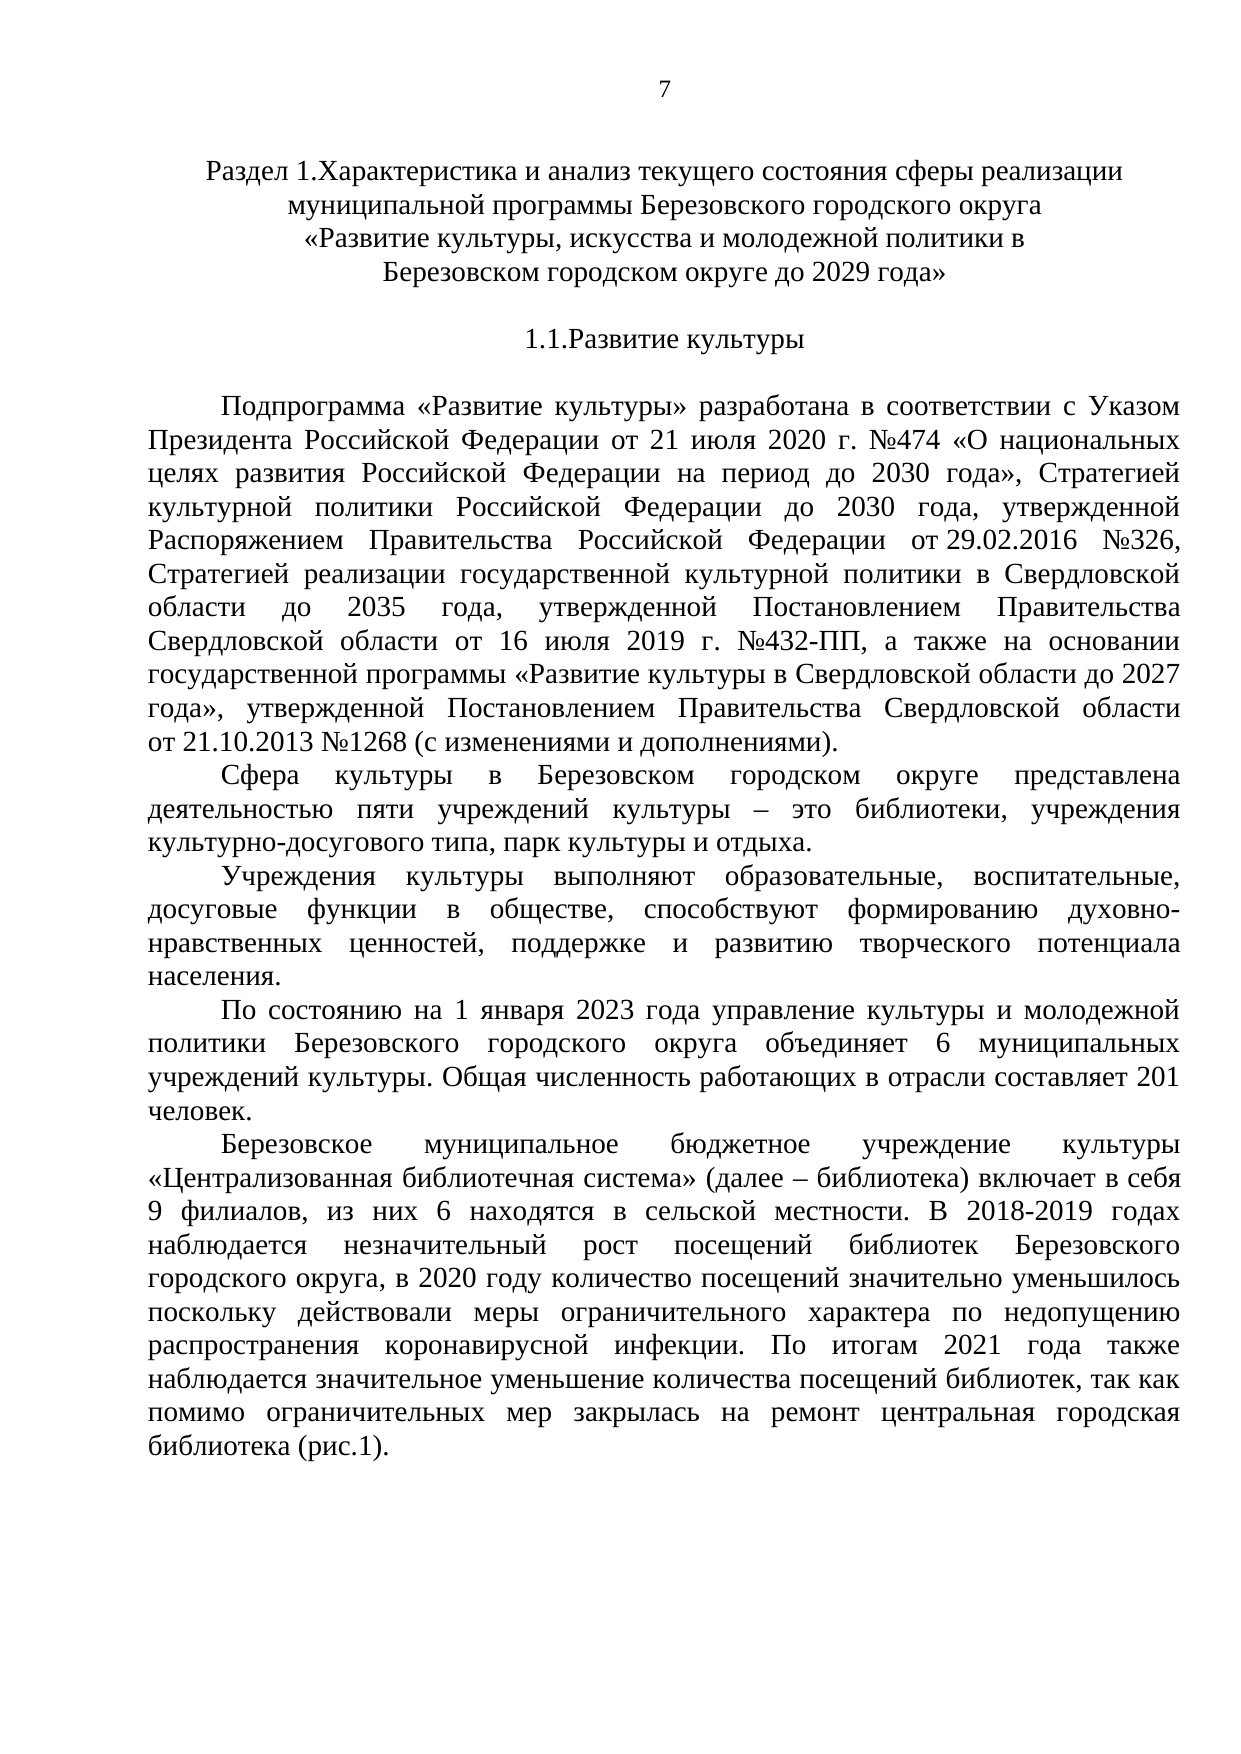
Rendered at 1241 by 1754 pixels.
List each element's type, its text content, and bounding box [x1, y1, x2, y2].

text Березовском городском округе до 2029 года» [148, 254, 1181, 288]
text Березовское муниципальное бюджетное учреждение культуры «Централизованная библиотечная система» (далее – библиотека) включает в себя 9 филиалов, из них 6 находятся в сельской местности. В 2018-2019 годах наблюдается незначительный рост посещений библиотек Березовского городского округа, в 2020 году количество посещений значительно уменьшилось поскольку действовали меры ограничительного характера по недопущению распространения коронавирусной инфекции. По итогам 2021 года также наблюдается значительное уменьшение количества посещений библиотек, так как помимо ограничительных мер закрылась на ремонт центральная городская библиотека (рис.1). [148, 1126, 1181, 1462]
text Раздел 1.Характеристика и анализ текущего состояния сферы реализации муниципальной программы Березовского городского округа [148, 153, 1181, 221]
text По состоянию на 1 января 2023 года управление культуры и молодежной политики Березовского городского округа объединяет 6 муниципальных учреждений культуры. Общая численность работающих в отрасли составляет 201 человек. [148, 992, 1181, 1126]
text «Развитие культуры, искусства и молодежной политики в [148, 221, 1181, 254]
text Подпрограмма «Развитие культуры» разработана в соответствии с Указом Президента Российской Федерации от 21 июля 2020 г. №474 «О национальных целях развития Российской Федерации на период до 2030 года», Стратегией культурной политики Российской Федерации до 2030 года, утвержденной Распоряжением Правительства Российской Федерации от 29.02.2016 №326, Стратегией реализации государственной культурной политики в Свердловской области до 2035 года, утвержденной Постановлением Правительства Свердловской области от 16 июля 2019 г. №432-ПП, а также на основании государственной программы «Развитие культуры в Свердловской области до 2027 года», утвержденной Постановлением Правительства Свердловской области от 21.10.2013 №1268 (с изменениями и дополнениями). [148, 388, 1181, 757]
text Учреждения культуры выполняют образовательные, воспитательные, досуговые функции в обществе, способствуют формированию духовно-нравственных ценностей, поддержке и развитию творческого потенциала населения. [148, 858, 1181, 992]
text Сфера культуры в Березовском городском округе представлена деятельностью пяти учреждений культуры – это библиотеки, учреждения культурно-досугового типа, парк культуры и отдыха. [148, 757, 1181, 858]
list 1.1.Развитие культуры [148, 321, 1181, 355]
